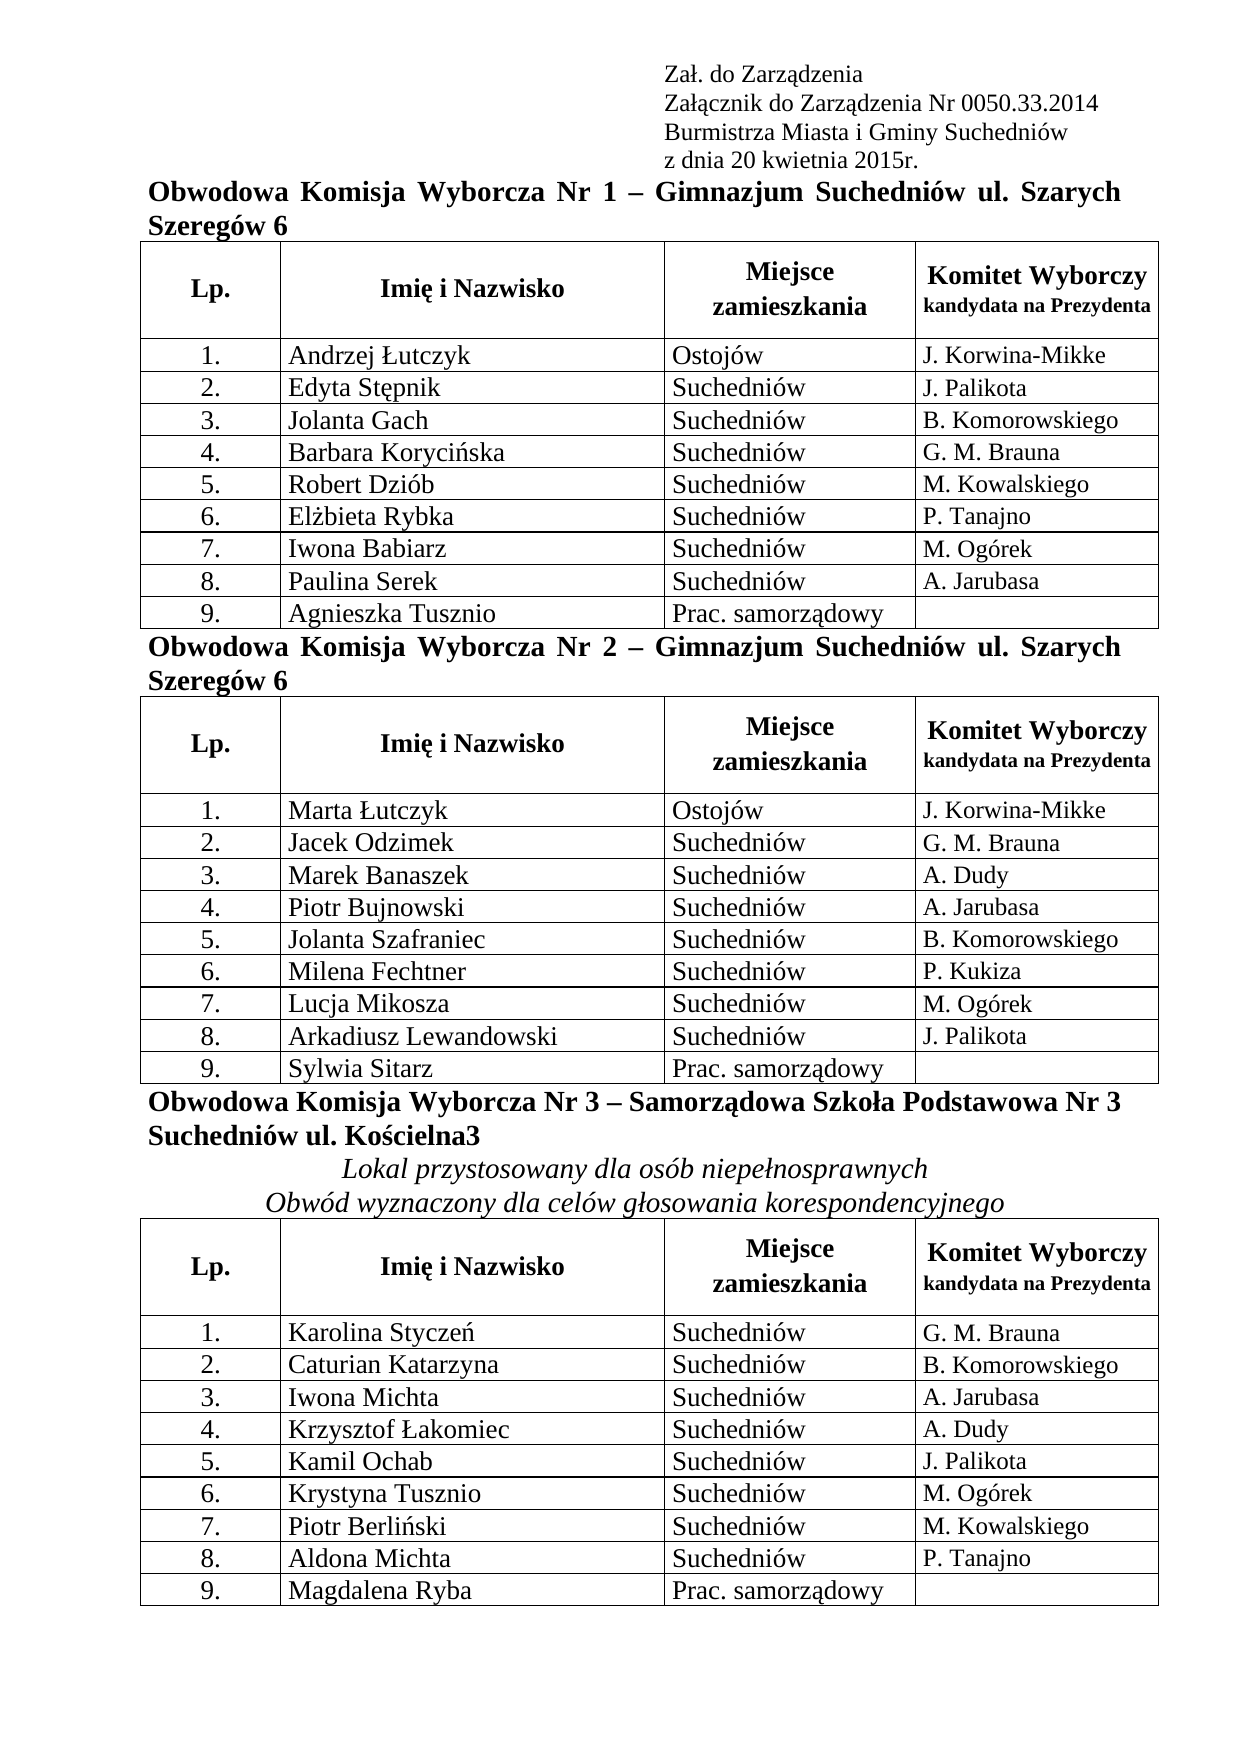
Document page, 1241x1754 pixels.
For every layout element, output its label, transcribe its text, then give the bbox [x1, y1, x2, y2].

text Obwód wyznaczony dla celów głosowania korespondencyjnego [148, 1185, 1122, 1218]
table_cell J. Palikota [916, 1445, 1158, 1476]
table_cell Prac. samorządowy [665, 597, 915, 628]
table_cell Suchedniów [665, 1445, 915, 1476]
table_cell Krzysztof Łakomiec [281, 1413, 664, 1444]
table_cell 4. [141, 436, 280, 467]
table_cell Suchedniów [665, 1381, 915, 1412]
table_cell J. Palikota [916, 1020, 1158, 1051]
table_header Lp. [141, 242, 280, 338]
text Obwodowa Komisja Wyborcza Nr 2 – Gimnazjum Suchedniów ul. Szarych Szeregów 6 [148, 629, 1122, 696]
table_cell G. M. Brauna [916, 436, 1158, 467]
table_header Imię i Nazwisko [281, 1219, 664, 1315]
table_cell Jolanta Gach [281, 404, 664, 435]
table_cell A. Jarubasa [916, 891, 1158, 922]
table_cell B. Komorowskiego [916, 404, 1158, 435]
table_header Imię i Nazwisko [281, 242, 664, 338]
table_cell Paulina Serek [281, 565, 664, 596]
table_cell Andrzej Łutczyk [281, 339, 664, 371]
table_cell P. Kukiza [916, 955, 1158, 986]
table_cell 8. [141, 565, 280, 596]
table_cell 6. [141, 955, 280, 986]
table_cell 8. [141, 1542, 280, 1573]
table_cell A. Jarubasa [916, 1381, 1158, 1412]
table_cell 9. [141, 597, 280, 628]
table_cell J. Palikota [916, 372, 1158, 403]
table_cell Barbara Korycińska [281, 436, 664, 467]
table_cell P. Tanajno [916, 500, 1158, 531]
table_header Lp. [141, 1219, 280, 1315]
table_cell G. M. Brauna [916, 1316, 1158, 1348]
table_cell 1. [141, 794, 280, 826]
table_cell Suchedniów [665, 1349, 915, 1380]
table_header Lp. [141, 697, 280, 793]
table_cell [916, 1574, 1158, 1605]
table_cell J. Korwina-Mikke [916, 339, 1158, 371]
table_cell Agnieszka Tusznio [281, 597, 664, 628]
table_cell 4. [141, 1413, 280, 1444]
table_cell B. Komorowskiego [916, 923, 1158, 954]
table_cell Suchedniów [665, 1542, 915, 1573]
table_cell Suchedniów [665, 1316, 915, 1348]
text Załącznik do Zarządzenia Nr 0050.33.2014 [590, 88, 1122, 117]
table_cell Suchedniów [665, 1510, 915, 1541]
text z dnia 20 kwietnia 2015r. [590, 145, 1122, 174]
table_cell J. Korwina-Mikke [916, 794, 1158, 826]
table_cell Lucja Mikosza [281, 988, 664, 1019]
table_cell 3. [141, 859, 280, 890]
table_cell Milena Fechtner [281, 955, 664, 986]
table_cell 2. [141, 372, 280, 403]
table_header Miejsce zamieszkania [665, 1219, 915, 1315]
table_cell Aldona Michta [281, 1542, 664, 1573]
table_cell Marta Łutczyk [281, 794, 664, 826]
table_cell G. M. Brauna [916, 827, 1158, 858]
table_cell 5. [141, 923, 280, 954]
table_cell M. Ogórek [916, 1478, 1158, 1508]
table_cell Suchedniów [665, 1413, 915, 1444]
table_cell 1. [141, 1316, 280, 1348]
table_cell 4. [141, 891, 280, 922]
table_cell 6. [141, 500, 280, 531]
table_cell Iwona Michta [281, 1381, 664, 1412]
table_cell Iwona Babiarz [281, 533, 664, 564]
table_cell Suchedniów [665, 859, 915, 890]
table_cell Prac. samorządowy [665, 1574, 915, 1605]
table_cell 2. [141, 827, 280, 858]
table_cell Suchedniów [665, 372, 915, 403]
table_header Miejsce zamieszkania [665, 697, 915, 793]
table_cell Marek Banaszek [281, 859, 664, 890]
table_cell Karolina Styczeń [281, 1316, 664, 1348]
table_cell 3. [141, 1381, 280, 1412]
table_cell Suchedniów [665, 1478, 915, 1508]
table_cell Suchedniów [665, 468, 915, 499]
table_cell Suchedniów [665, 955, 915, 986]
table_cell M. Kowalskiego [916, 1510, 1158, 1541]
table_cell [916, 597, 1158, 628]
table_cell Kamil Ochab [281, 1445, 664, 1476]
table_cell Ostojów [665, 339, 915, 371]
table_cell Krystyna Tusznio [281, 1478, 664, 1508]
table_cell [916, 1052, 1158, 1083]
table_cell Magdalena Ryba [281, 1574, 664, 1605]
text Zał. do Zarządzenia [590, 59, 1122, 88]
table_cell Suchedniów [665, 533, 915, 564]
table_cell A. Dudy [916, 859, 1158, 890]
table_cell Arkadiusz Lewandowski [281, 1020, 664, 1051]
table_cell Suchedniów [665, 436, 915, 467]
table_cell B. Komorowskiego [916, 1349, 1158, 1380]
text Obwodowa Komisja Wyborcza Nr 3 – Samorządowa Szkoła Podstawowa Nr 3 Suchedniów ul. Kościelna3 [148, 1084, 1122, 1151]
table_header Komitet Wyborczy kandydata na Prezydenta [916, 242, 1158, 338]
table_cell Suchedniów [665, 404, 915, 435]
table_cell Prac. samorządowy [665, 1052, 915, 1083]
text Burmistrza Miasta i Gminy Suchedniów [590, 117, 1122, 145]
table_cell Suchedniów [665, 565, 915, 596]
table_cell Suchedniów [665, 923, 915, 954]
table_cell P. Tanajno [916, 1542, 1158, 1573]
table_cell Suchedniów [665, 988, 915, 1019]
table_cell M. Ogórek [916, 988, 1158, 1019]
table_cell Suchedniów [665, 500, 915, 531]
text Lokal przystosowany dla osób niepełnosprawnych [148, 1151, 1122, 1185]
table_cell 2. [141, 1349, 280, 1380]
table_cell A. Jarubasa [916, 565, 1158, 596]
table_cell Edyta Stępnik [281, 372, 664, 403]
table_cell Piotr Bujnowski [281, 891, 664, 922]
table_header Miejsce zamieszkania [665, 242, 915, 338]
table_header Komitet Wyborczy kandydata na Prezydenta [916, 1219, 1158, 1315]
table_cell Robert Dziób [281, 468, 664, 499]
table_cell 7. [141, 1510, 280, 1541]
table_cell M. Kowalskiego [916, 468, 1158, 499]
table_cell 3. [141, 404, 280, 435]
table_cell Suchedniów [665, 1020, 915, 1051]
table_cell Sylwia Sitarz [281, 1052, 664, 1083]
table_cell 9. [141, 1052, 280, 1083]
table_cell 7. [141, 988, 280, 1019]
table_cell 5. [141, 1445, 280, 1476]
table_cell 1. [141, 339, 280, 371]
table_cell Piotr Berliński [281, 1510, 664, 1541]
table_cell Elżbieta Rybka [281, 500, 664, 531]
table_cell A. Dudy [916, 1413, 1158, 1444]
table_cell 9. [141, 1574, 280, 1605]
table_header Imię i Nazwisko [281, 697, 664, 793]
table_cell Jolanta Szafraniec [281, 923, 664, 954]
table_cell M. Ogórek [916, 533, 1158, 564]
table_cell Ostojów [665, 794, 915, 826]
table_header Komitet Wyborczy kandydata na Prezydenta [916, 697, 1158, 793]
table_cell Jacek Odzimek [281, 827, 664, 858]
table_cell Suchedniów [665, 891, 915, 922]
table_cell Caturian Katarzyna [281, 1349, 664, 1380]
table_cell Suchedniów [665, 827, 915, 858]
table_cell 7. [141, 533, 280, 564]
table_cell 5. [141, 468, 280, 499]
text Obwodowa Komisja Wyborcza Nr 1 – Gimnazjum Suchedniów ul. Szarych Szeregów 6 [148, 174, 1122, 241]
table_cell 6. [141, 1478, 280, 1508]
table_cell 8. [141, 1020, 280, 1051]
